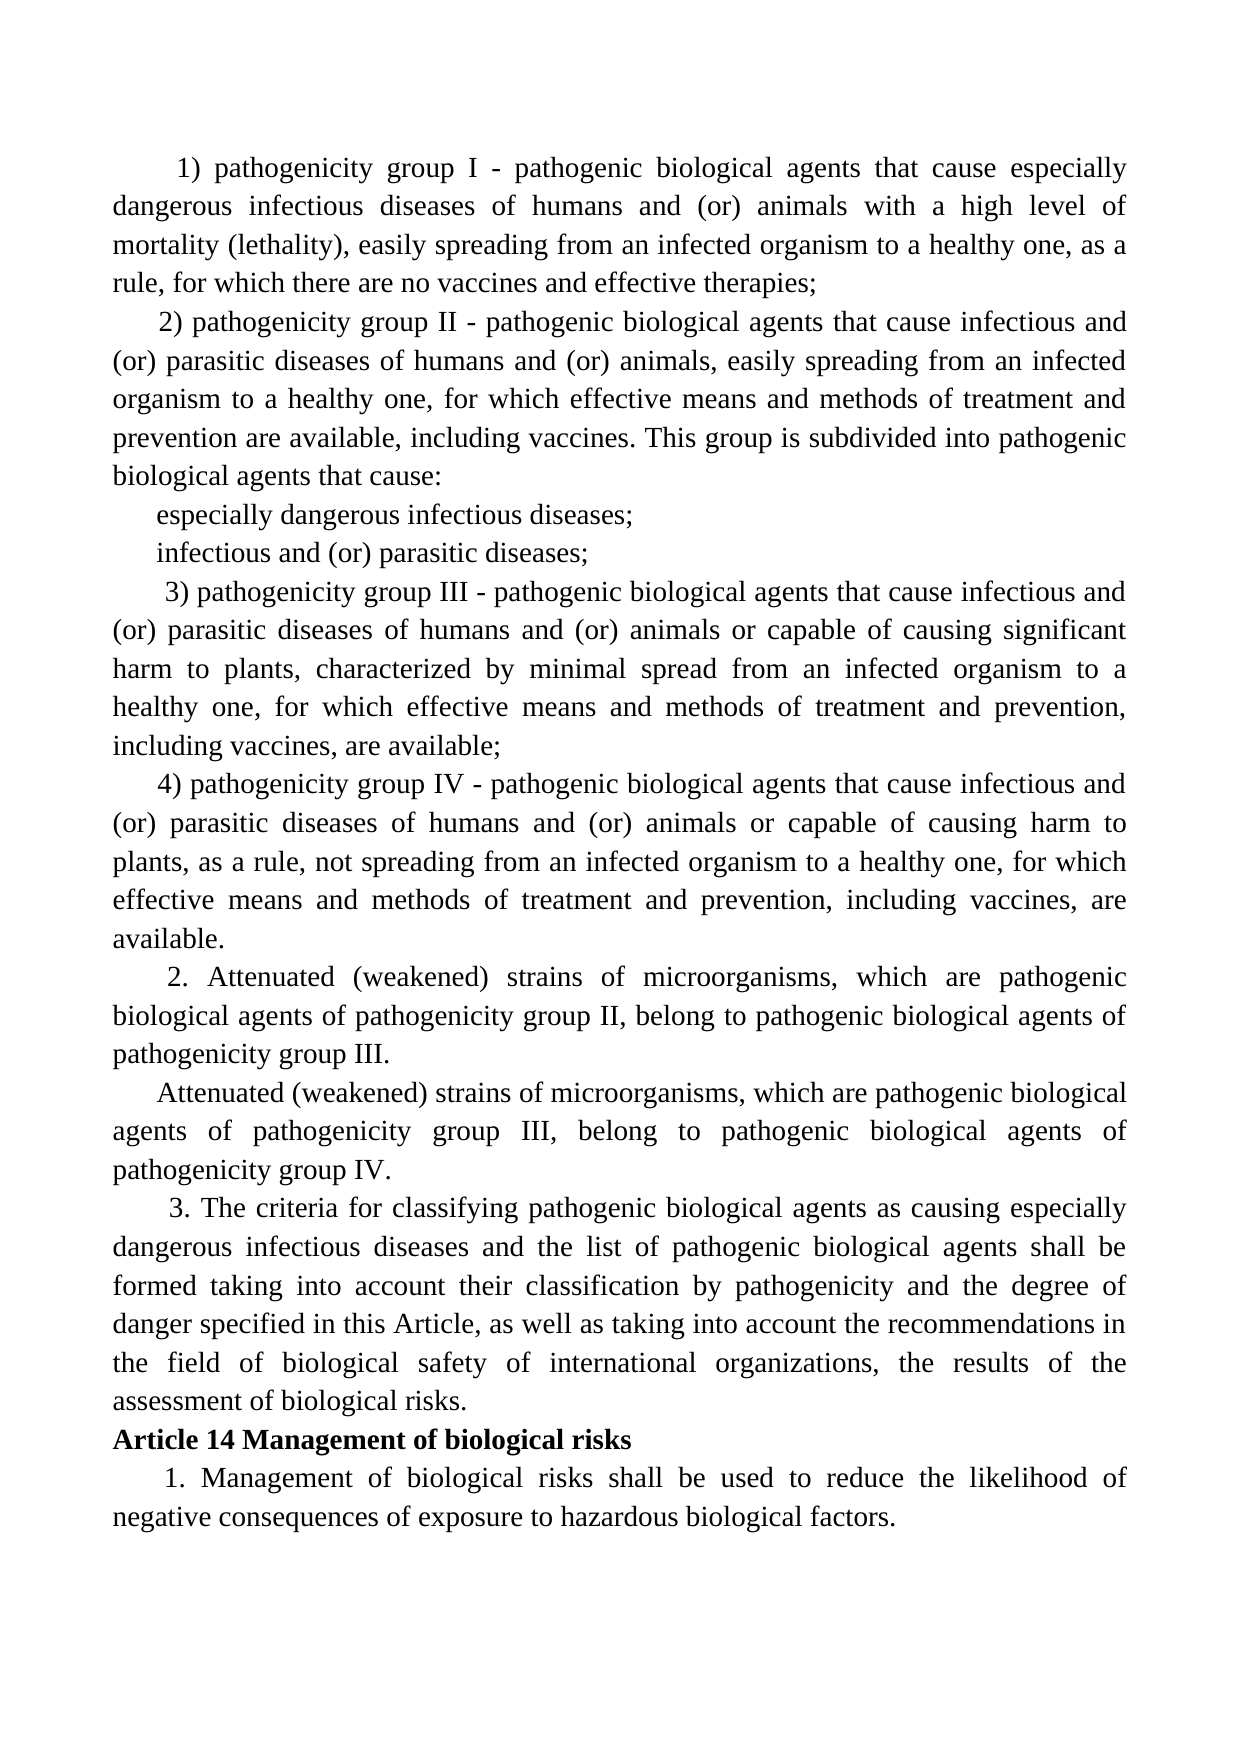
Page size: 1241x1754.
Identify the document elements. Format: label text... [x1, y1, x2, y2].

text Attenuated (weakened) strains of microorganisms, which are pathogenic biological agents of pathogenicity group III, belong to pathogenic biological agents of pathogenicity group IV. [112, 1075, 1128, 1186]
text especially dangerous infectious diseases; [112, 497, 1128, 530]
text 3) pathogenicity group III - pathogenic biological agents that cause infectious and (or) parasitic diseases of humans and (or) animals or capable of causing significant harm to plants, characterized by minimal spread from an infected organism to a healthy one, for which effective means and methods of treatment and prevention, including vaccines, are available; [112, 574, 1128, 762]
text infectious and (or) parasitic diseases; [112, 535, 1128, 569]
text 2) pathogenicity group II - pathogenic biological agents that cause infectious and (or) parasitic diseases of humans and (or) animals, easily spreading from an infected organism to a healthy one, for which effective means and methods of treatment and prevention are available, including vaccines. This group is subdivided into pathogenic biological agents that cause: [112, 304, 1128, 492]
text Article 14 Management of biological risks [112, 1422, 1128, 1455]
text 4) pathogenicity group IV - pathogenic biological agents that cause infectious and (or) parasitic diseases of humans and (or) animals or capable of causing harm to plants, as a rule, not spreading from an infected organism to a healthy one, for which effective means and methods of treatment and prevention, including vaccines, are available. [112, 767, 1128, 954]
text 1. Management of biological risks shall be used to reduce the likelihood of negative consequences of exposure to hazardous biological factors. [112, 1460, 1128, 1532]
text 3. The criteria for classifying pathogenic biological agents as causing especially dangerous infectious diseases and the list of pathogenic biological agents shall be formed taking into account their classification by pathogenicity and the degree of danger specified in this Article, as well as taking into account the recommendations in the field of biological safety of international organizations, the results of the assessment of biological risks. [112, 1191, 1128, 1417]
text 1) pathogenicity group I - pathogenic biological agents that cause especially dangerous infectious diseases of humans and (or) animals with a high level of mortality (lethality), easily spreading from an infected organism to a healthy one, as a rule, for which there are no vaccines and effective therapies; [112, 150, 1128, 299]
text 2. Attenuated (weakened) strains of microorganisms, which are pathogenic biological agents of pathogenicity group II, belong to pathogenic biological agents of pathogenicity group III. [112, 959, 1128, 1070]
